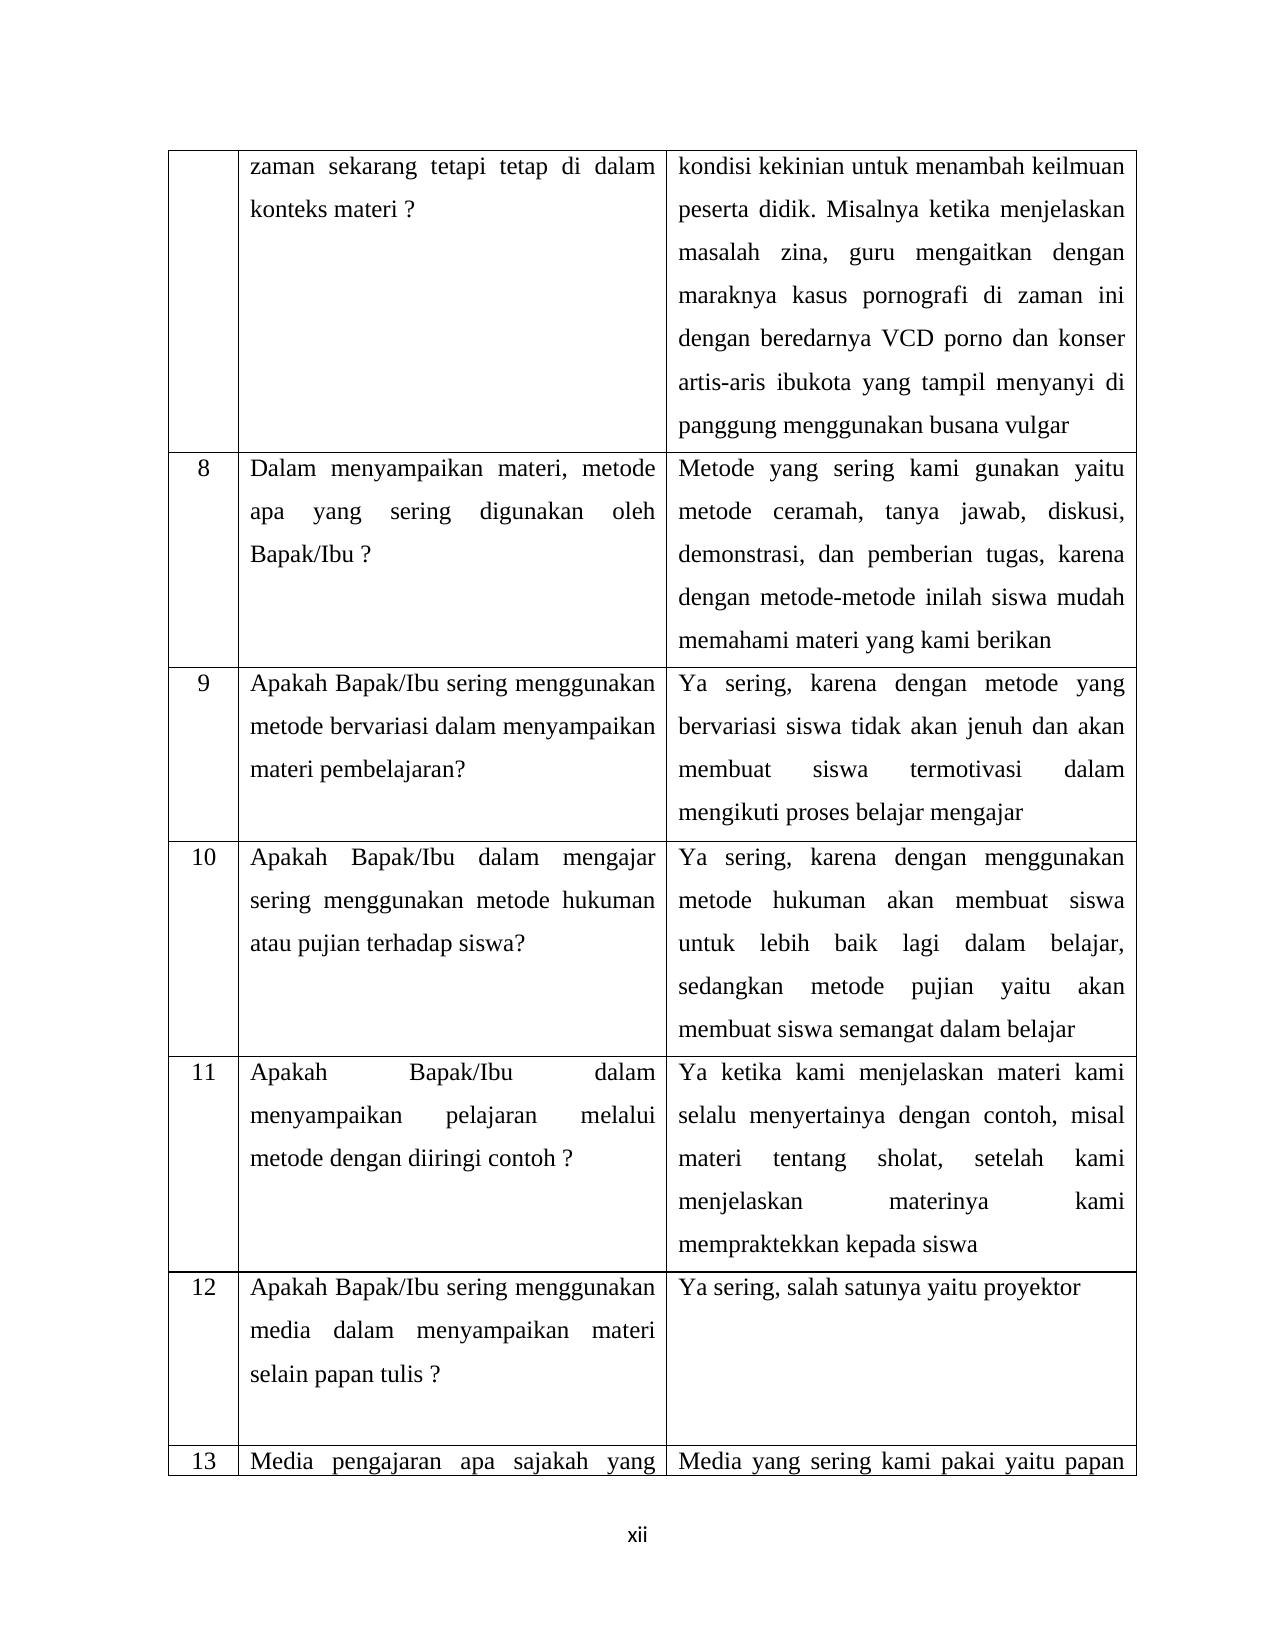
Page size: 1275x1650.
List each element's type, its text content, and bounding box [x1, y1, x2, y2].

table_cell Ya ketika kami menjelaskan materi kami selalu menyertainya dengan contoh, misal materi tentang sholat, setelah kami menjelaskan materinya kami mempraktekkan kepada siswa [667, 1057, 1136, 1271]
table_cell Apakah Bapak/Ibu sering menggunakan media dalam menyampaikan materi selain papan tulis ? [239, 1273, 666, 1445]
table_cell 13 [169, 1446, 238, 1474]
table_cell 10 [169, 842, 238, 1056]
table_cell Ya sering, karena dengan menggunakan metode hukuman akan membuat siswa untuk lebih baik lagi dalam belajar, sedangkan metode pujian yaitu akan membuat siswa semangat dalam belajar [667, 842, 1136, 1056]
table_cell 7 [169, 151, 238, 452]
table_cell Ya sering, salah satunya yaitu proyektor [667, 1273, 1136, 1445]
table_cell Apakah Bapak/Ibu dalam mengajar sering menggunakan metode hukuman atau pujian terhadap siswa? [239, 842, 666, 1056]
table_cell 8 [169, 453, 238, 667]
table_cell Dalam menyampaikan materi, metode apa yang sering digunakan oleh Bapak/Ibu ? [239, 453, 666, 667]
table_cell Metode yang sering kami gunakan yaitu metode ceramah, tanya jawab, diskusi, demonstrasi, dan pemberian tugas, karena dengan metode-metode inilah siswa mudah memahami materi yang kami berikan [667, 453, 1136, 667]
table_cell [667, 1446, 1136, 1474]
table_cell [239, 151, 666, 452]
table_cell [667, 151, 1136, 452]
table_cell Ya sering, karena dengan metode yang bervariasi siswa tidak akan jenuh dan akan membuat siswa termotivasi dalam mengikuti proses belajar mengajar [667, 668, 1136, 841]
table_cell 11 [169, 1057, 238, 1271]
table_cell Apakah Bapak/Ibu sering menggunakan metode bervariasi dalam menyampaikan materi pembelajaran? [239, 668, 666, 841]
table_cell Apakah Bapak/Ibu dalam menyampaikan pelajaran melalui metode dengan diiringi contoh ? [239, 1057, 666, 1271]
table_cell 9 [169, 668, 238, 841]
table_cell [239, 1446, 666, 1474]
table_cell 12 [169, 1273, 238, 1445]
